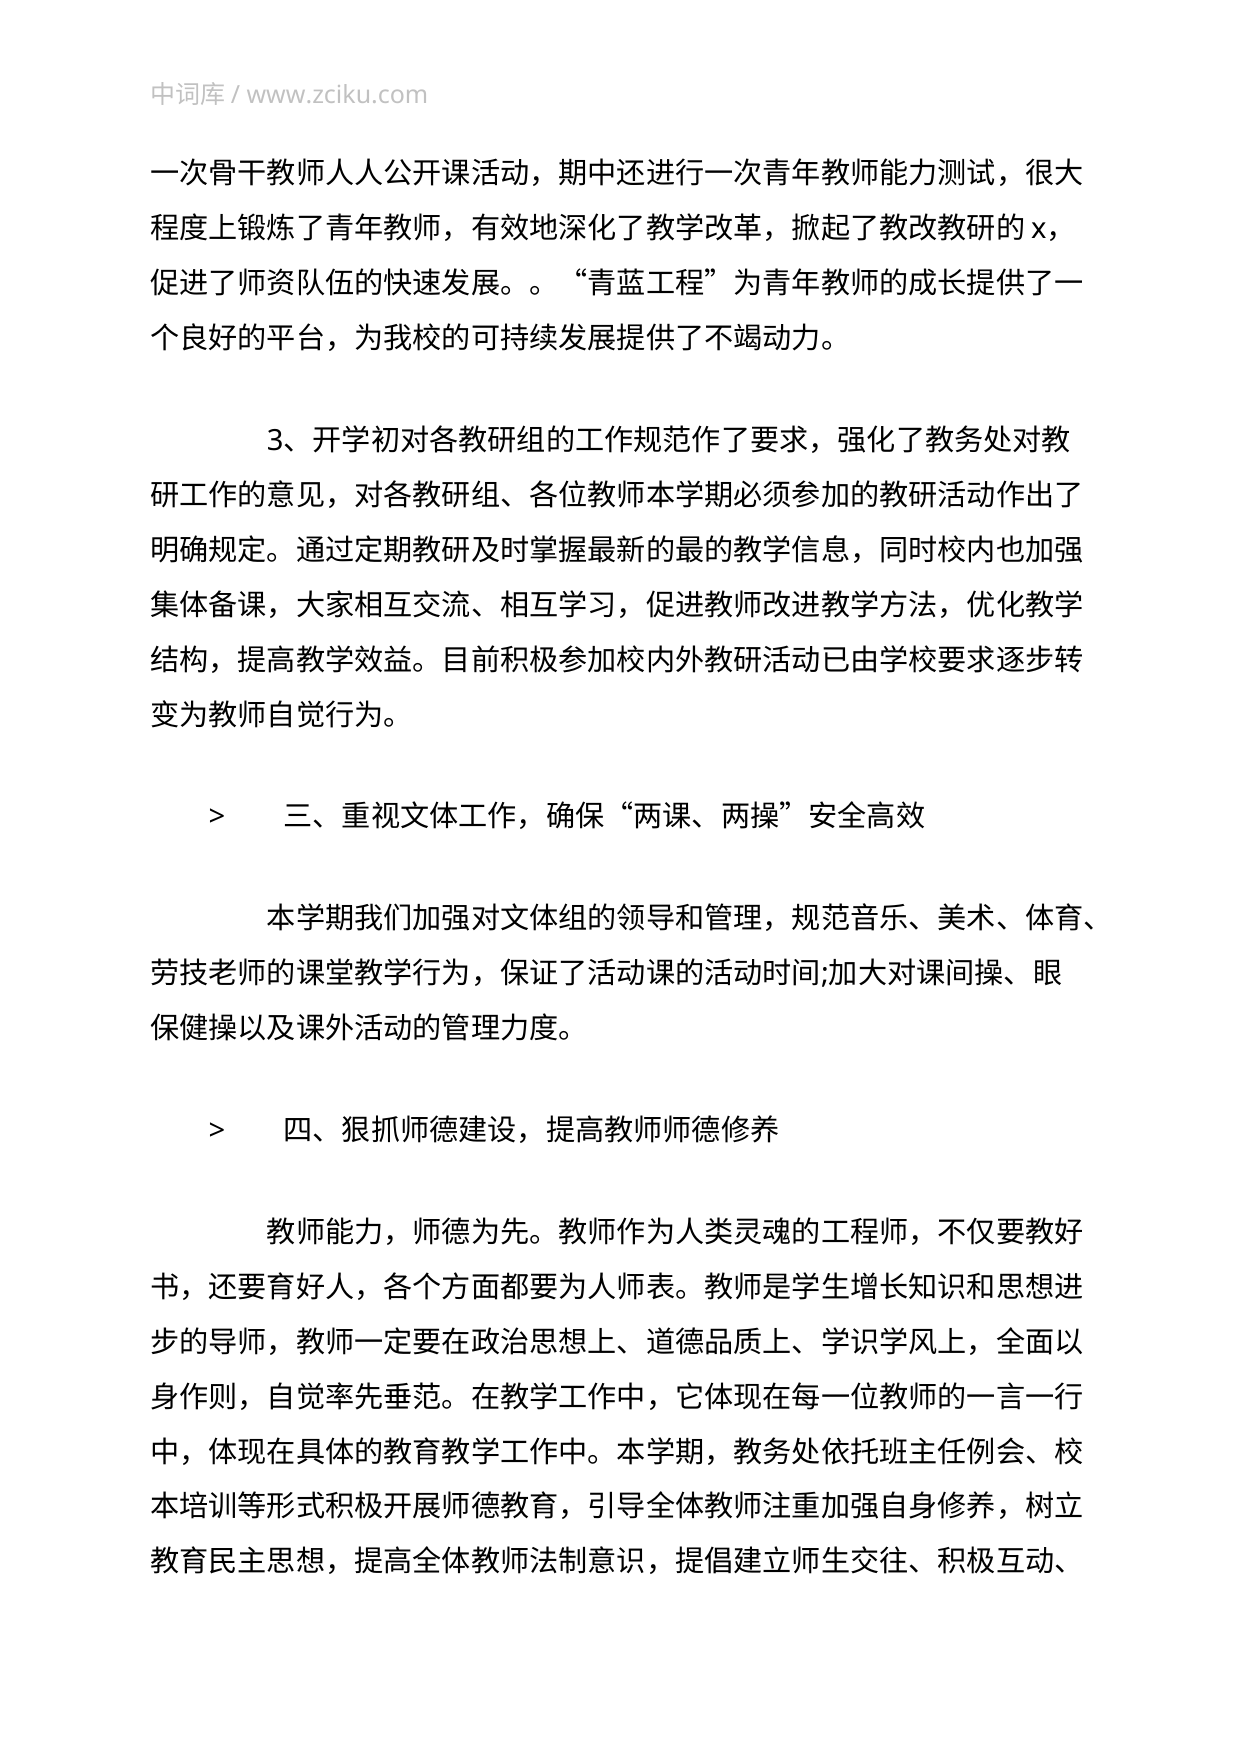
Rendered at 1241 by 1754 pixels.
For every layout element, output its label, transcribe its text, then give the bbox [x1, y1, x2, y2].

text 本学期我们加强对文体组的领导和管理，规范音乐、美术、体育、劳技老师的课堂教学行为，保证了活动课的活动时间;加大对课间操、眼保健操以及课外活动的管理力度。 [150, 895, 1090, 1047]
text > 三、重视文体工作，确保“两课、两操”安全高效 [150, 793, 1090, 835]
text > 四、狠抓师德建设，提高教师师德修养 [150, 1107, 1090, 1149]
text 3、开学初对各教研组的工作规范作了要求，强化了教务处对教研工作的意见，对各教研组、各位教师本学期必须参加的教研活动作出了明确规定。通过定期教研及时掌握最新的最的教学信息，同时校内也加强集体备课，大家相互交流、相互学习，促进教师改进教学方法，优化教学结构，提高教学效益。目前积极参加校内外教研活动已由学校要求逐步转变为教师自觉行为。 [150, 417, 1090, 733]
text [150, 150, 1090, 357]
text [150, 1208, 1090, 1580]
